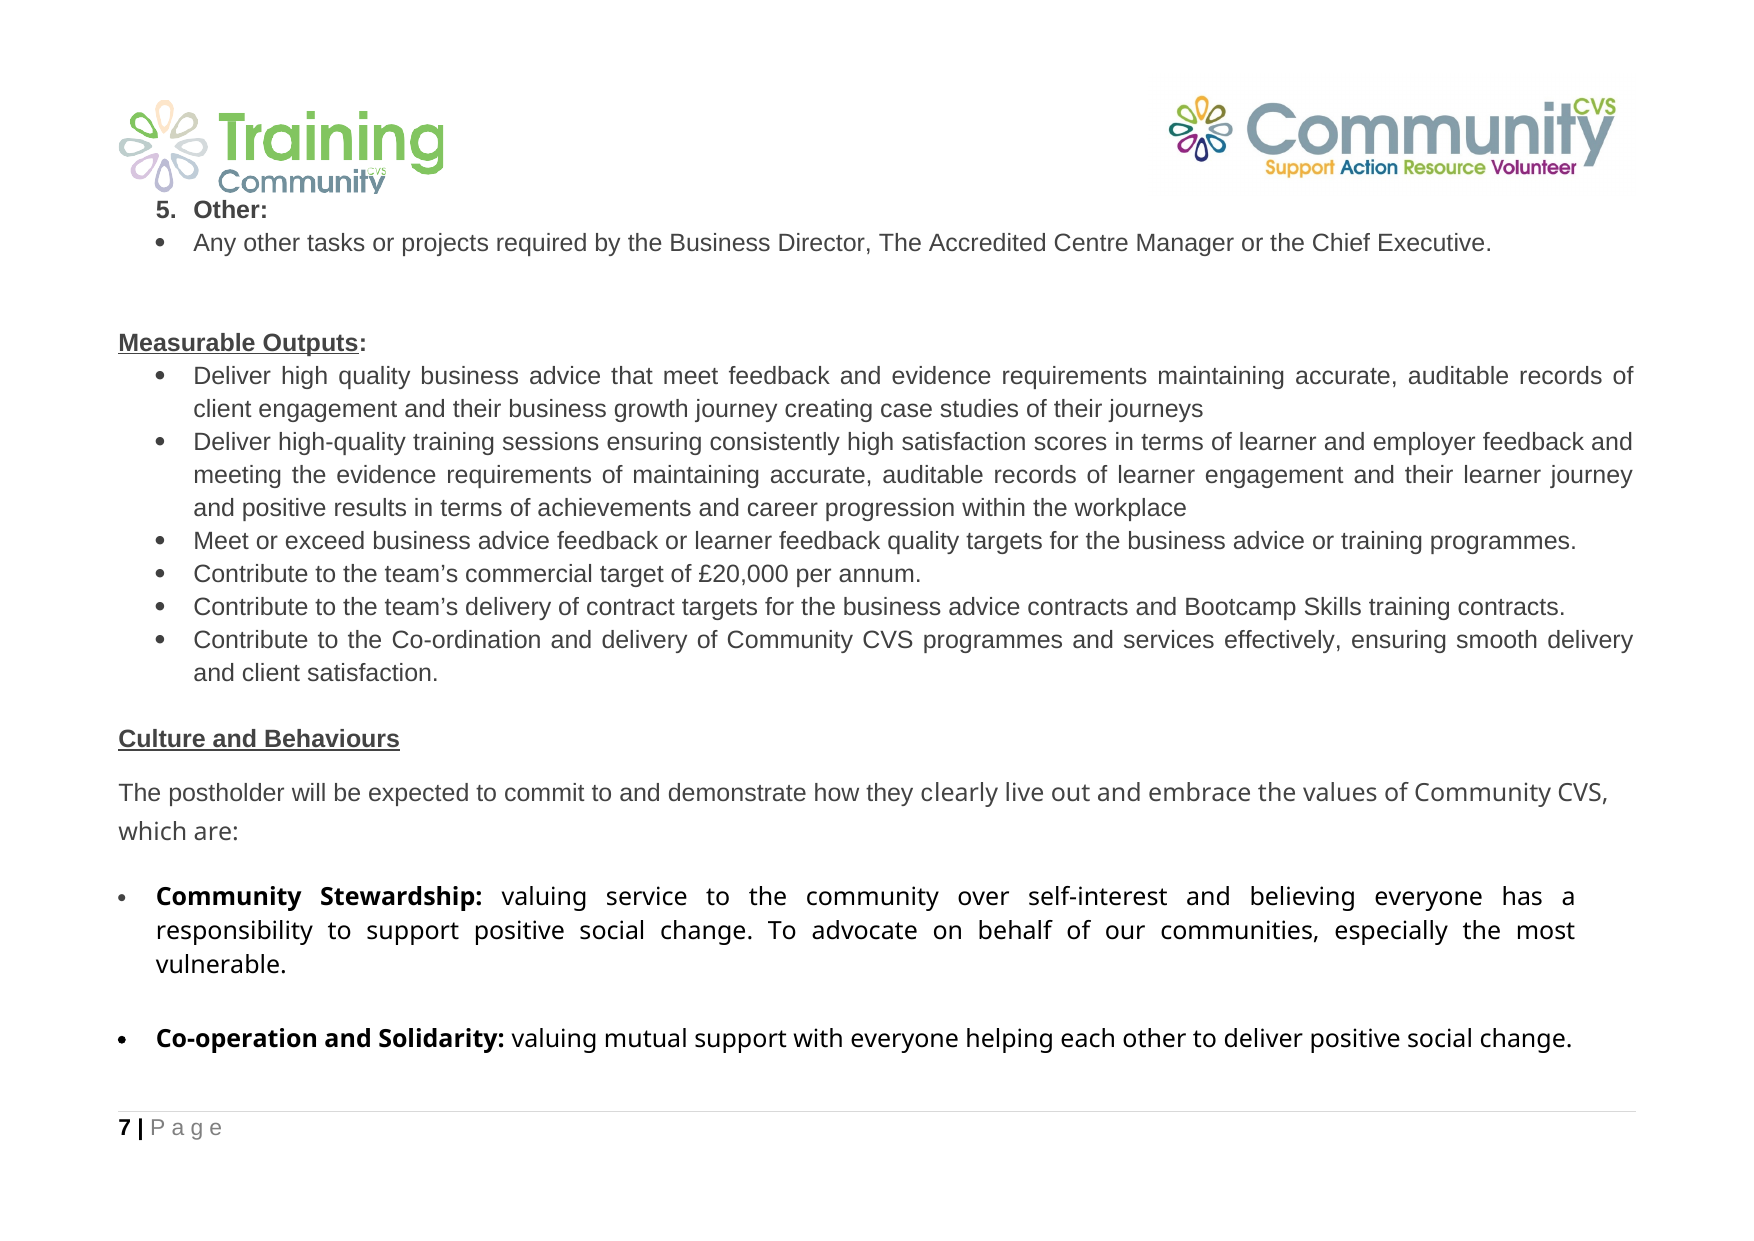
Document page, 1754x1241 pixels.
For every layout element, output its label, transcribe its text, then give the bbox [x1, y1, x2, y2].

text Culture and Behaviours [118, 724, 1636, 753]
list Deliver high-quality training sessions ensuring consistently high satisfaction scores in terms of learner and employer feedback and meeting the evidence requirements of maintaining accurate, auditable records of learner engagement and their learner journey and positive results in terms of achievements and career progression within the workplace [156, 427, 1636, 522]
list Contribute to the team’s delivery of contract targets for the business advice contracts and Bootcamp Skills training contracts. [156, 592, 1636, 621]
text Measurable Outputs: [118, 328, 1636, 356]
list Contribute to the team’s commercial target of £20,000 per annum. [156, 559, 1636, 588]
list Co-operation and Solidarity: valuing mutual support with everyone helping each other to deliver positive social change. [118, 1020, 1577, 1054]
list Any other tasks or projects required by the Business Director, The Accredited Centre Manager or the Chief Executive. [156, 228, 1636, 257]
list Meet or exceed business advice feedback or learner feedback quality targets for the business advice or training programmes. [156, 526, 1636, 555]
text The postholder will be expected to commit to and demonstrate how they clearly live out and embrace the values of Community CVS, which are: [118, 774, 1636, 847]
list Contribute to the Co-ordination and delivery of Community CVS programmes and services effectively, ensuring smooth delivery and client satisfaction. [156, 625, 1636, 687]
list Other: [156, 195, 1636, 224]
picture [118, 100, 443, 193]
picture [1148, 73, 1636, 196]
list Deliver high quality business advice that meet feedback and evidence requirements maintaining accurate, auditable records of client engagement and their business growth journey creating case studies of their journeys [156, 361, 1636, 422]
list Community Stewardship: valuing service to the community over self-interest and believing everyone has a responsibility to support positive social change. To advocate on behalf of our communities, especially the most vulnerable. [118, 879, 1577, 981]
